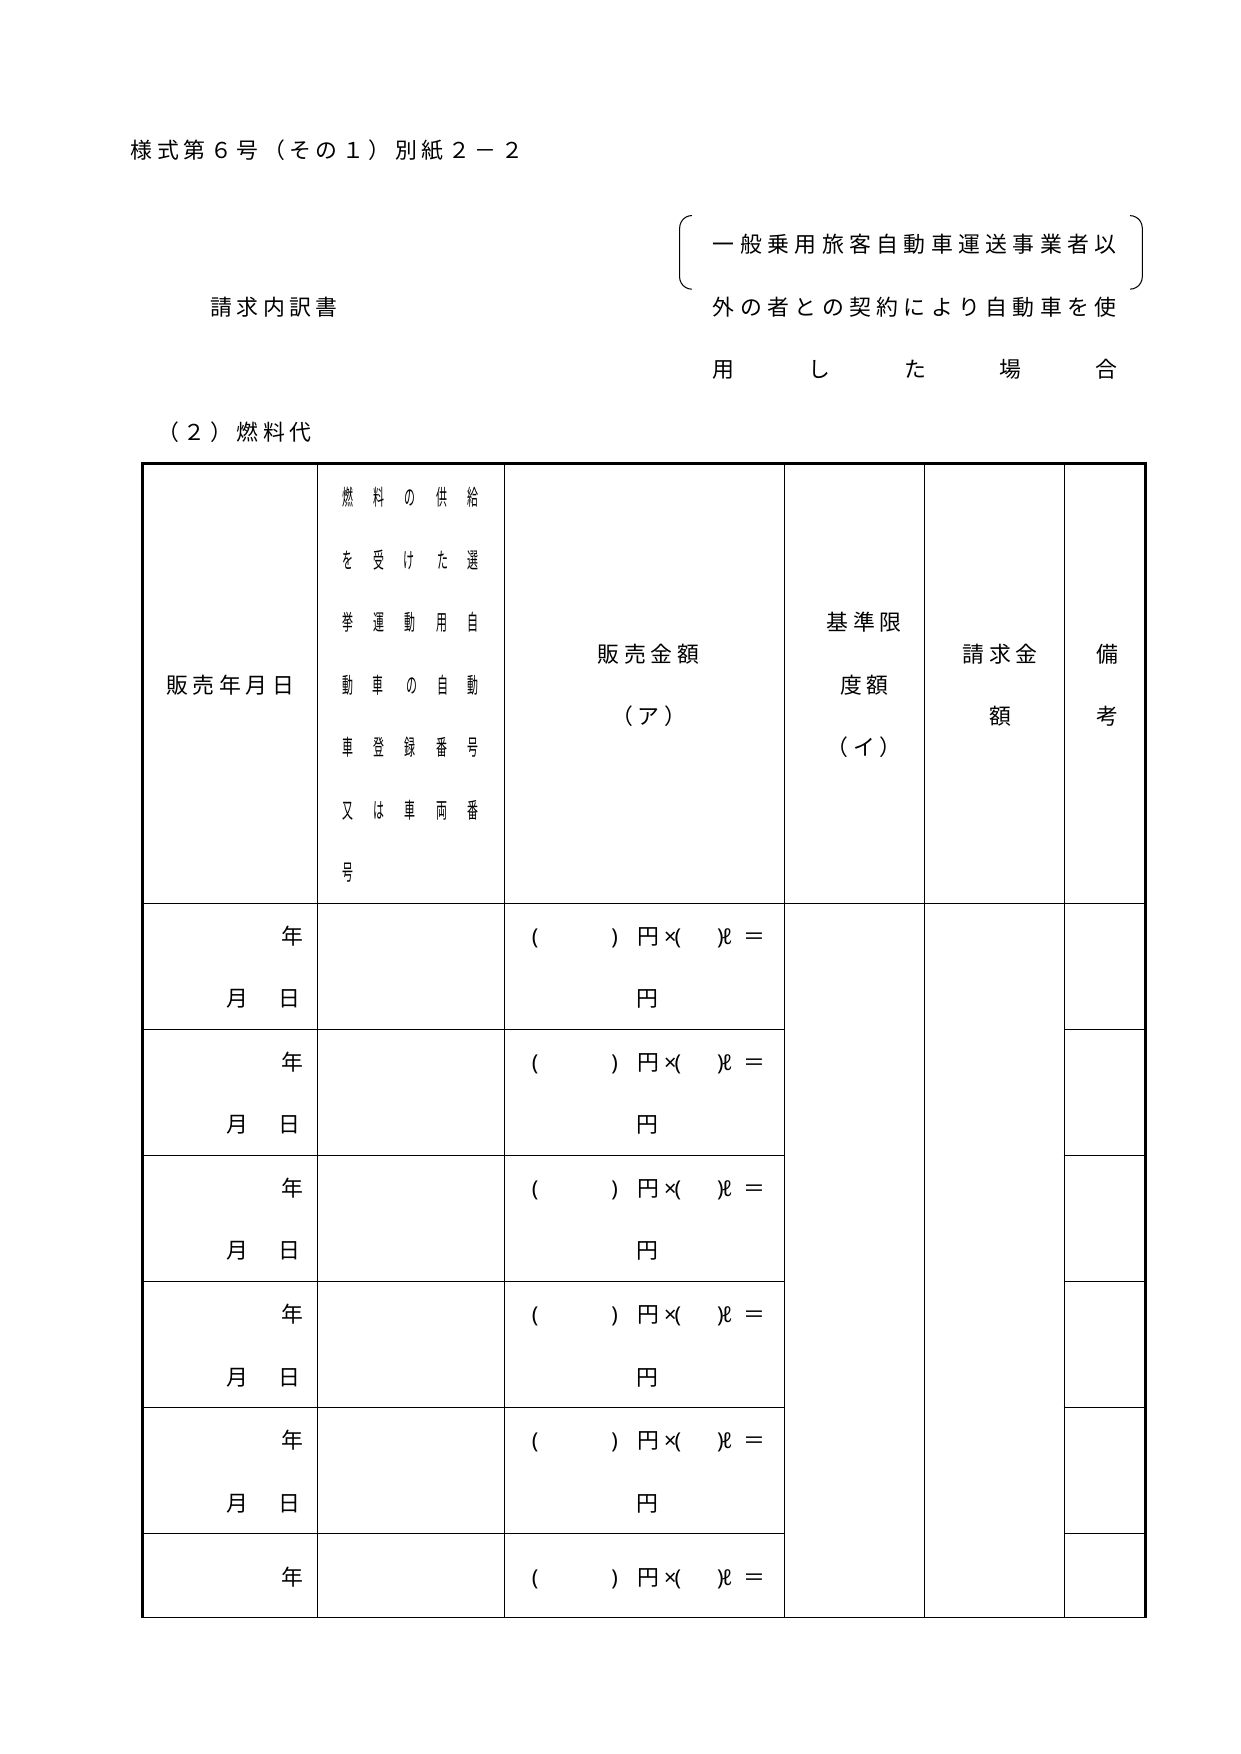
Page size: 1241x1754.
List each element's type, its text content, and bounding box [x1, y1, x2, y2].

table_cell ( )円×( )ℓ＝ 円 [505, 1282, 784, 1407]
table_header 一般乗用旅客自動車運送事業者以外の者との契約により自動車を使用した場合 [689, 212, 1133, 399]
table_cell [318, 1156, 504, 1281]
table_cell [785, 904, 924, 1617]
table_cell ( )円×( )ℓ＝ 円 [505, 904, 784, 1028]
table_cell [925, 904, 1064, 1617]
table_cell [1065, 1030, 1144, 1154]
table_cell [1065, 1282, 1144, 1407]
table_header 基準限度額 （イ） [785, 465, 924, 902]
text 様式第６号（その１）別紙２－２ [131, 118, 1109, 181]
table_cell [1065, 1408, 1144, 1533]
table_cell ( )円×( )ℓ＝ 円 [505, 1408, 784, 1533]
table_cell [318, 1408, 504, 1533]
table_header 請求金額 [925, 465, 1064, 902]
table_cell [1065, 1156, 1144, 1281]
table_cell 年 月 日 [144, 1282, 317, 1407]
table_cell ( )円×( )ℓ＝ 円 [505, 1534, 784, 1617]
table_header 備考 [1065, 465, 1144, 902]
table_cell 年 月 日 [144, 1156, 317, 1281]
table_cell 年 月 日 [144, 904, 317, 1028]
table_header 販売年月日 [144, 465, 317, 902]
table_cell ( )円×( )ℓ＝ 円 [505, 1156, 784, 1281]
table_cell 年 月 日 [144, 1030, 317, 1154]
text （２）燃料代 [131, 399, 1109, 462]
table_cell [318, 1534, 504, 1617]
table_cell ( )円×( )ℓ＝ 円 [505, 1030, 784, 1154]
table_cell [318, 1282, 504, 1407]
table_cell [1065, 1534, 1144, 1617]
table_header 請求内訳書 [141, 212, 689, 399]
table_cell [1065, 904, 1144, 1028]
table_cell [318, 1030, 504, 1154]
table_header 販売金額 （ア） [505, 465, 784, 902]
table_cell 年 月 日 [144, 1408, 317, 1533]
table_cell [318, 904, 504, 1028]
table_header 燃料の供給を受けた選挙運動用自動車の自動車登録番号又は車両番号 [318, 465, 504, 902]
table_cell 年 月 日 [144, 1534, 317, 1617]
